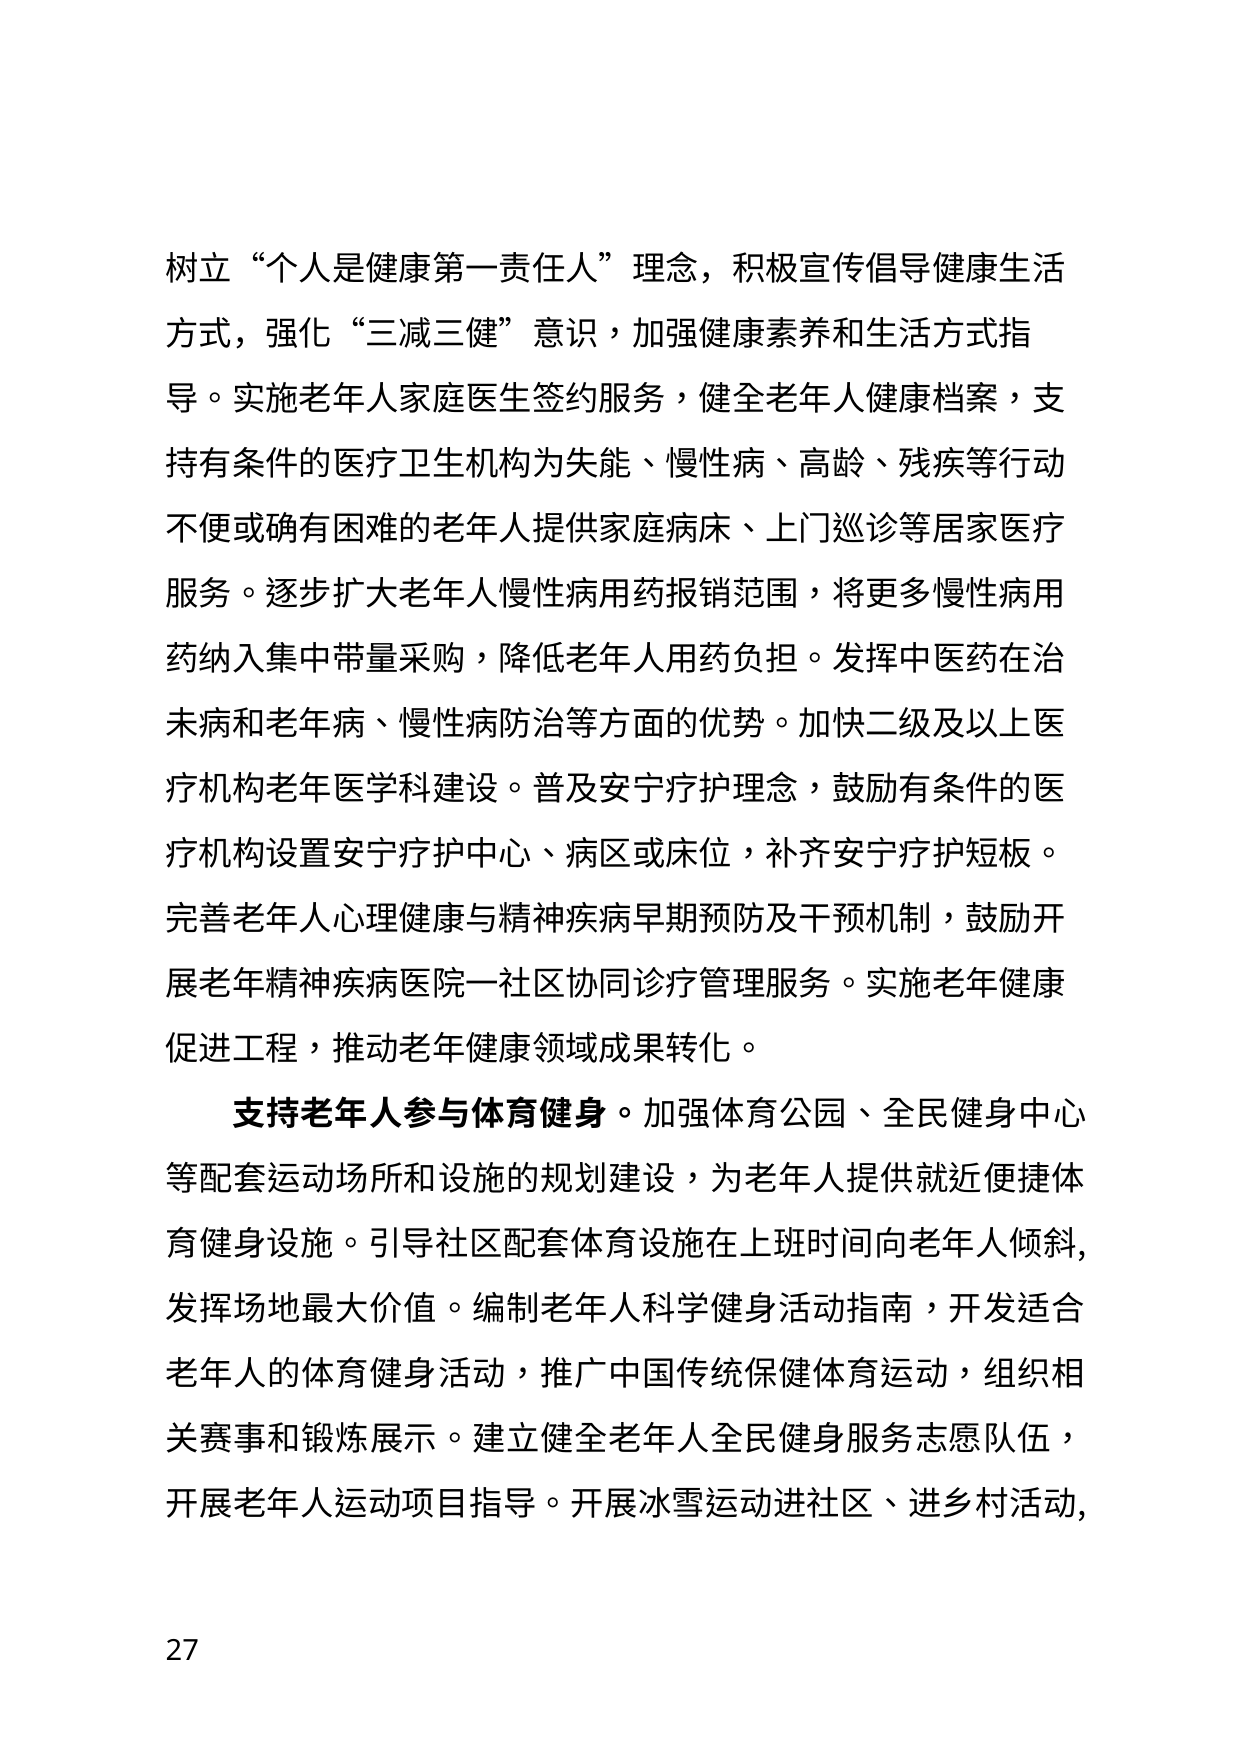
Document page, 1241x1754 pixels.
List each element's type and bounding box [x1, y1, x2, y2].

text [165, 233, 1087, 1078]
text [165, 1078, 1087, 1533]
